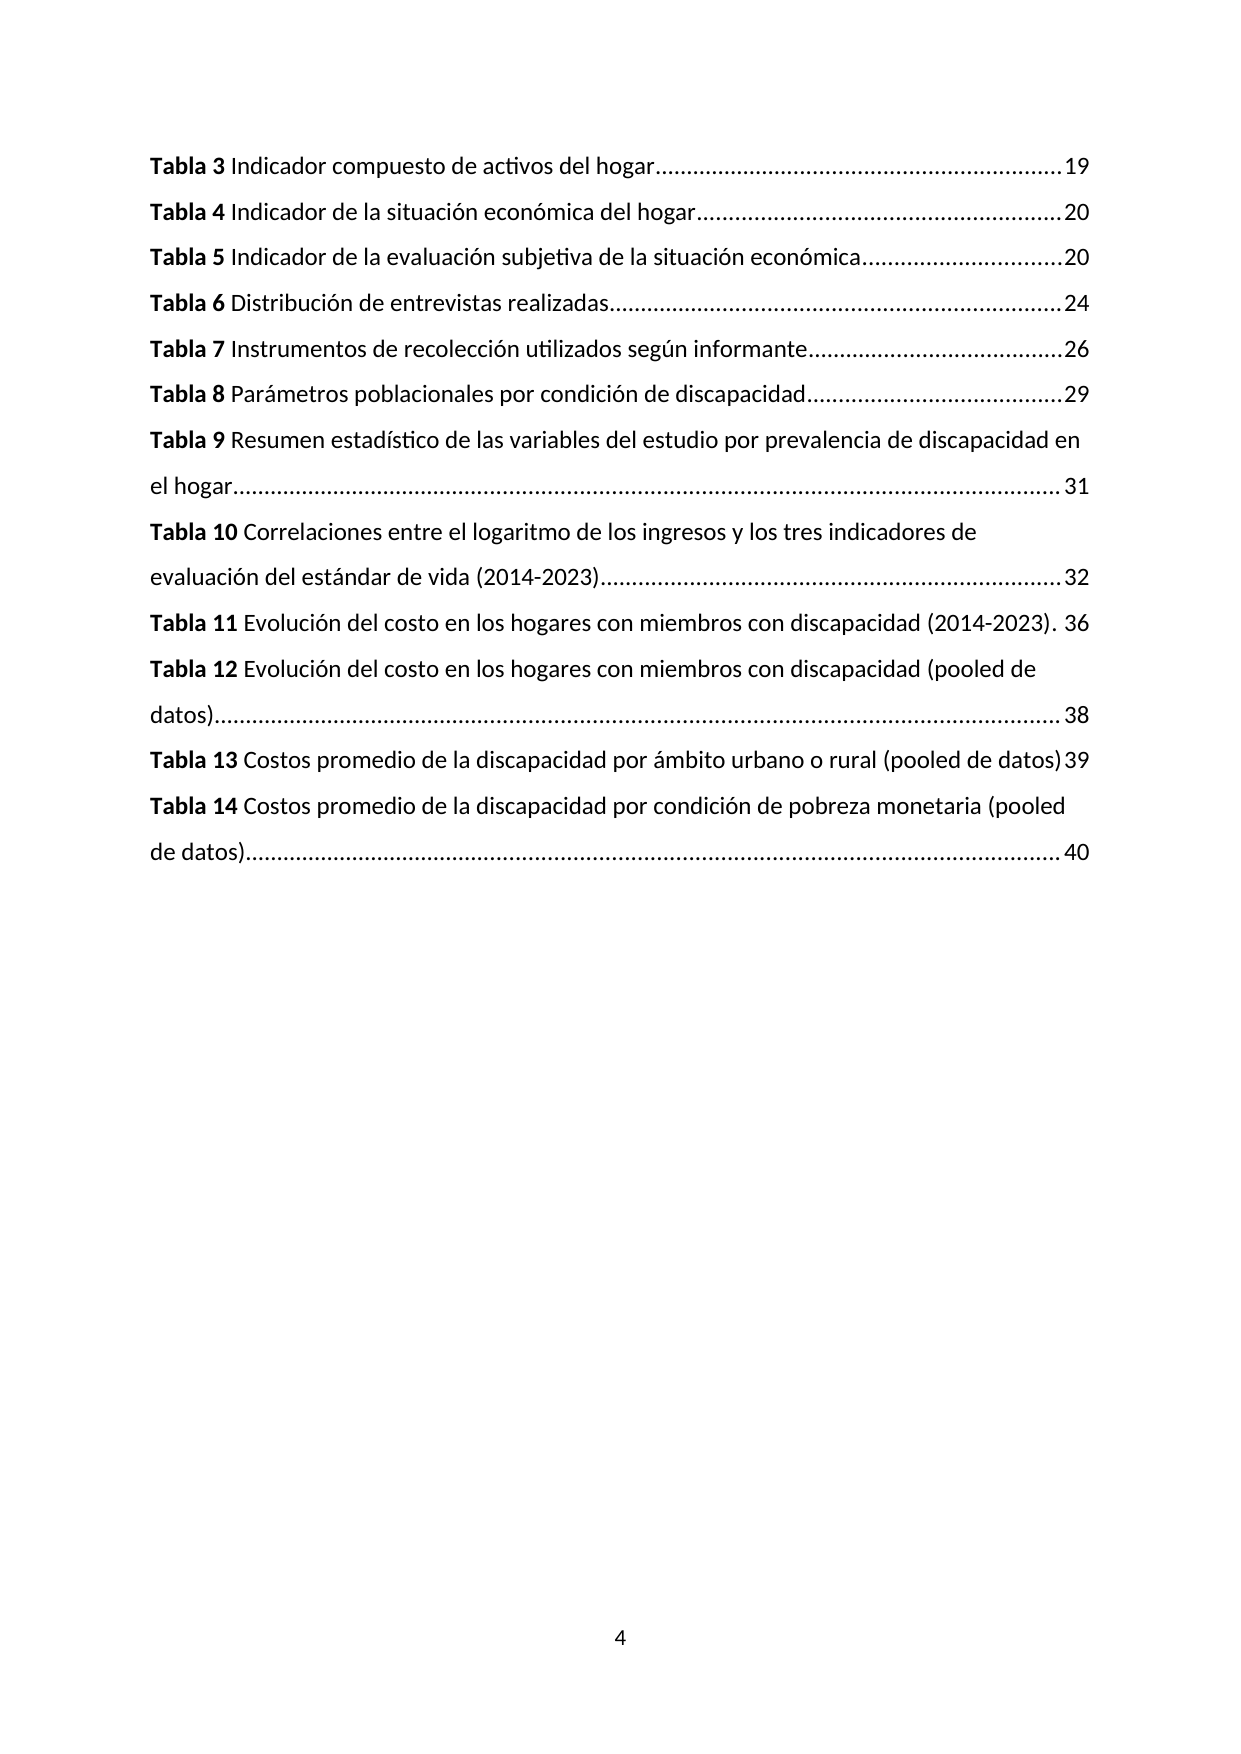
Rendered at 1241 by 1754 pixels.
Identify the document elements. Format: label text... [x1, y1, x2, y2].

text Tabla 10 Correlaciones entre el logaritmo de los ingresos y los tres indicadores de evaluación del estándar de vida (2014-2023) 32 [150, 516, 1090, 592]
text Tabla 14 Costos promedio de la discapacidad por condición de pobreza monetaria (pooled de datos) 40 [150, 790, 1090, 866]
text Tabla 4 Indicador de la situación económica del hogar 20 [150, 196, 1090, 226]
text Tabla 11 Evolución del costo en los hogares con miembros con discapacidad (2014-2023) 36 [150, 607, 1090, 638]
text Tabla 8 Parámetros poblacionales por condición de discapacidad 29 [150, 379, 1090, 409]
text Tabla 13 Costos promedio de la discapacidad por ámbito urbano o rural (pooled de datos) 39 [150, 744, 1090, 775]
text Tabla 6 Distribución de entrevistas realizadas 24 [150, 287, 1090, 318]
text Tabla 9 Resumen estadístico de las variables del estudio por prevalencia de discapacidad en el hogar 31 [150, 424, 1090, 501]
text Tabla 3 Indicador compuesto de activos del hogar 19 [150, 150, 1090, 181]
text Tabla 12 Evolución del costo en los hogares con miembros con discapacidad (pooled de datos) 38 [150, 653, 1090, 729]
text Tabla 5 Indicador de la evaluación subjetiva de la situación económica 20 [150, 241, 1090, 272]
text Tabla 7 Instrumentos de recolección utilizados según informante 26 [150, 333, 1090, 363]
